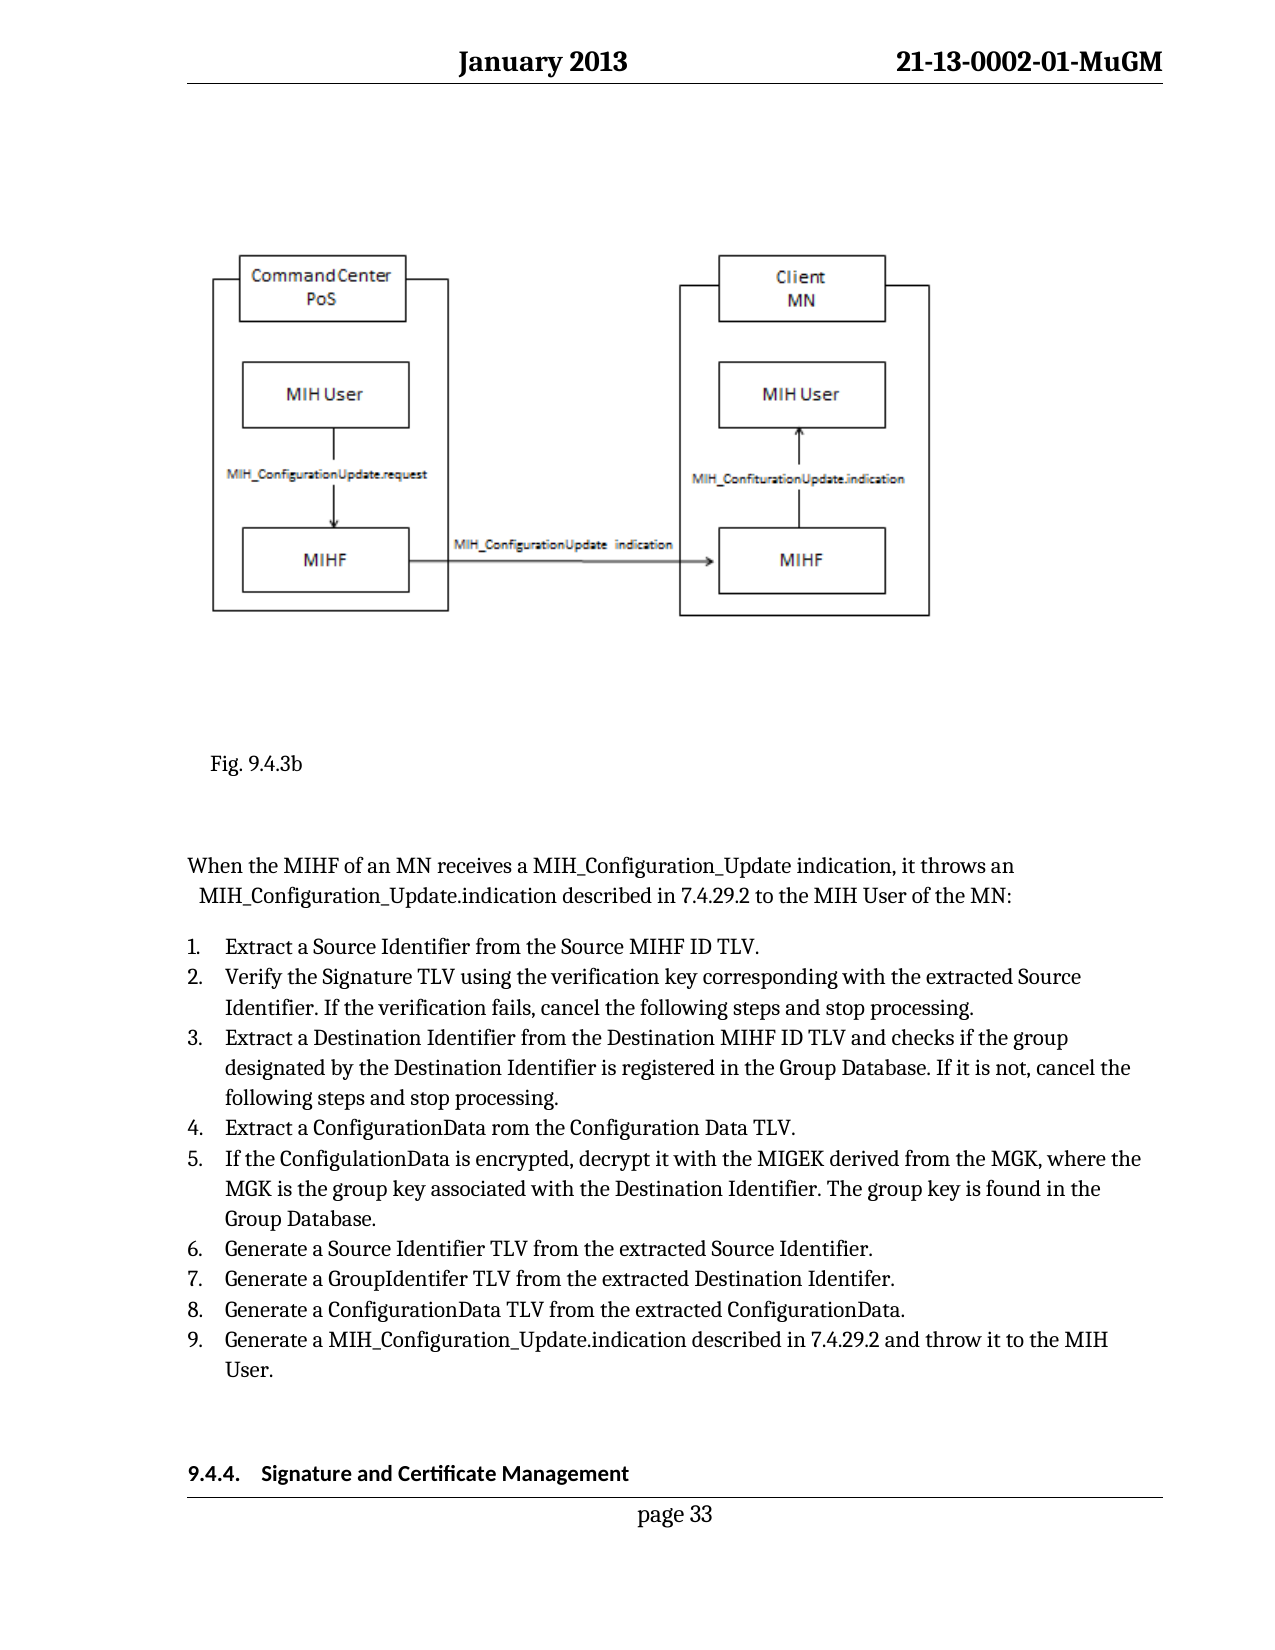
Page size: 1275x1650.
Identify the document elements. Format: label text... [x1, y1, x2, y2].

subtitle Signature and Certificate Management [187, 1459, 1163, 1487]
text When the MIHF of an MN receives a MIH_Configuration_Update indication, it throws an MIH_Configuration_Update.indication described in 7.4.29.2 to the MIH User of the MN: [187, 853, 1163, 909]
picture [187, 163, 938, 726]
list Generate a ConfigurationData TLV from the extracted ConfigurationData. [187, 1296, 1163, 1323]
list Extract a Source Identifier from the Source MIHF ID TLV. [187, 934, 1163, 960]
list Extract a Destination Identifier from the Destination MIHF ID TLV and checks if the group designated by the Destination Identifier is registered in the Group Database. If it is not, cancel the following steps and stop processing. [187, 1024, 1163, 1111]
list Verify the Signature TLV using the verification key corresponding with the extracted Source Identifier. If the verification fails, cancel the following steps and stop processing. [187, 964, 1163, 1021]
list Generate a GroupIdentifer TLV from the extracted Destination Identifer. [187, 1266, 1163, 1292]
list Generate a MIH_Configuration_Update.indication described in 7.4.29.2 and throw it to the MIH User. [187, 1327, 1163, 1383]
list Extract a ConfigurationData rom the Configuration Data TLV. [187, 1115, 1163, 1141]
list If the ConfigulationData is encrypted, decrypt it with the MIGEK derived from the MGK, where the MGK is the group key associated with the Destination Identifier. The group key is found in the Group Database. [187, 1145, 1163, 1232]
text Fig. 9.4.3b [187, 751, 1163, 777]
list Generate a Source Identifier TLV from the extracted Source Identifier. [187, 1236, 1163, 1262]
